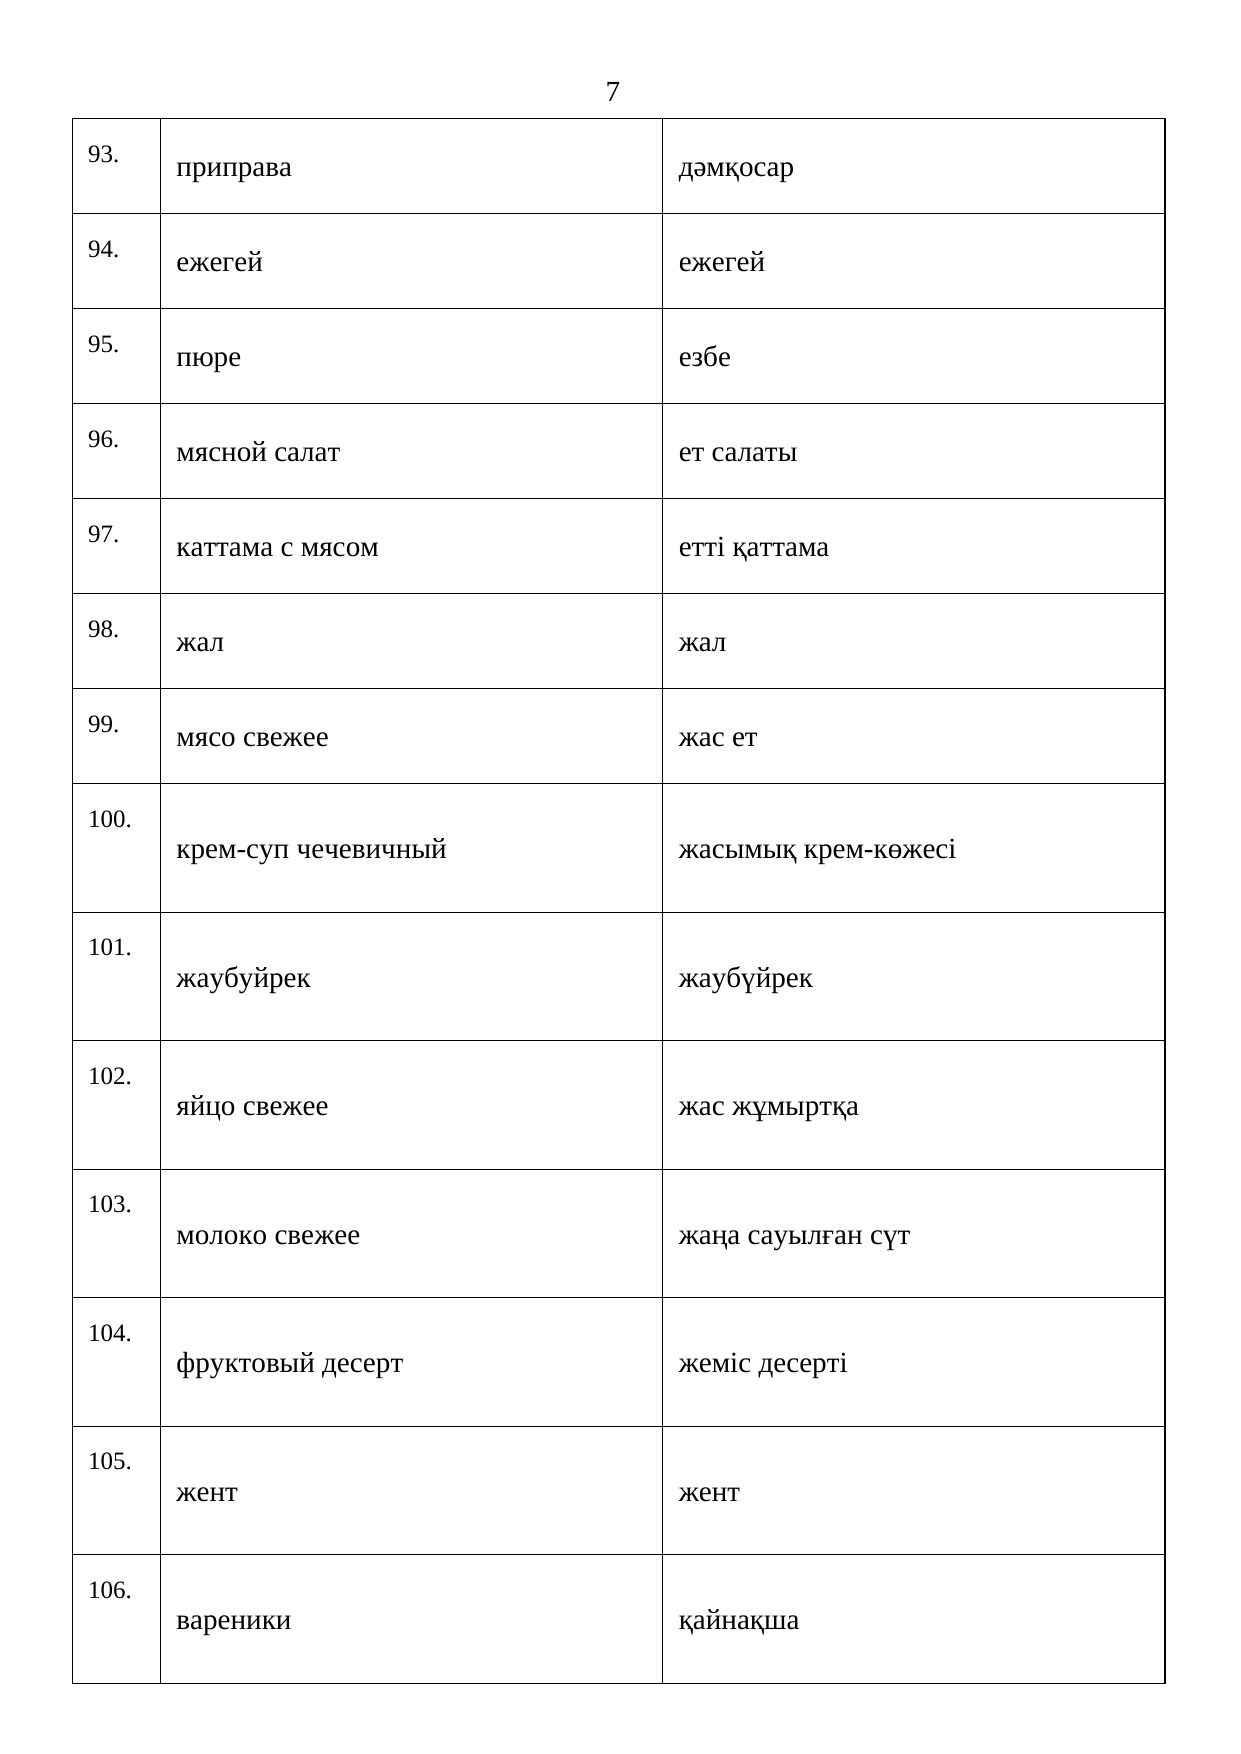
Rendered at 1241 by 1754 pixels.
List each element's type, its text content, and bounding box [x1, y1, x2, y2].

table_cell жасымық крем-көжесі [663, 784, 1164, 912]
table_cell [73, 119, 160, 213]
table_cell [73, 499, 160, 593]
table_cell ет салаты [663, 404, 1164, 498]
table_cell жаубуйрек [161, 913, 662, 1040]
table_cell [73, 1427, 160, 1554]
table_cell [73, 594, 160, 688]
table_cell фруктовый десерт [161, 1298, 662, 1426]
table_cell жент [663, 1427, 1164, 1554]
table_cell [73, 1170, 160, 1297]
table_cell [73, 689, 160, 783]
table_cell каттама с мясом [161, 499, 662, 593]
table_cell [73, 309, 160, 403]
table_cell жал [161, 594, 662, 688]
table_cell ежегей [663, 214, 1164, 308]
table_cell [73, 1555, 160, 1683]
table_cell [73, 1041, 160, 1169]
table_cell [73, 404, 160, 498]
table_cell етті қаттама [663, 499, 1164, 593]
table_cell жент [161, 1427, 662, 1554]
table_cell жал [663, 594, 1164, 688]
table_cell жеміс десерті [663, 1298, 1164, 1426]
table_cell [73, 784, 160, 912]
table_cell вареники [161, 1555, 662, 1683]
table_cell дәмқосар [663, 119, 1164, 213]
table_cell мясной салат [161, 404, 662, 498]
table_cell мясо свежее [161, 689, 662, 783]
table_cell молоко свежее [161, 1170, 662, 1297]
table_cell крем-суп чечевичный [161, 784, 662, 912]
table_cell пюре [161, 309, 662, 403]
table_cell жаубүйрек [663, 913, 1164, 1040]
table_cell ежегей [161, 214, 662, 308]
table_cell приправа [161, 119, 662, 213]
table_cell [73, 913, 160, 1040]
table_cell [73, 1298, 160, 1426]
table_cell жаңа сауылған сүт [663, 1170, 1164, 1297]
table_cell қайнақша [663, 1555, 1164, 1683]
table_cell жас жұмыртқа [663, 1041, 1164, 1169]
table_cell яйцо свежее [161, 1041, 662, 1169]
table_cell езбе [663, 309, 1164, 403]
table_cell жас ет [663, 689, 1164, 783]
table_cell [73, 214, 160, 308]
